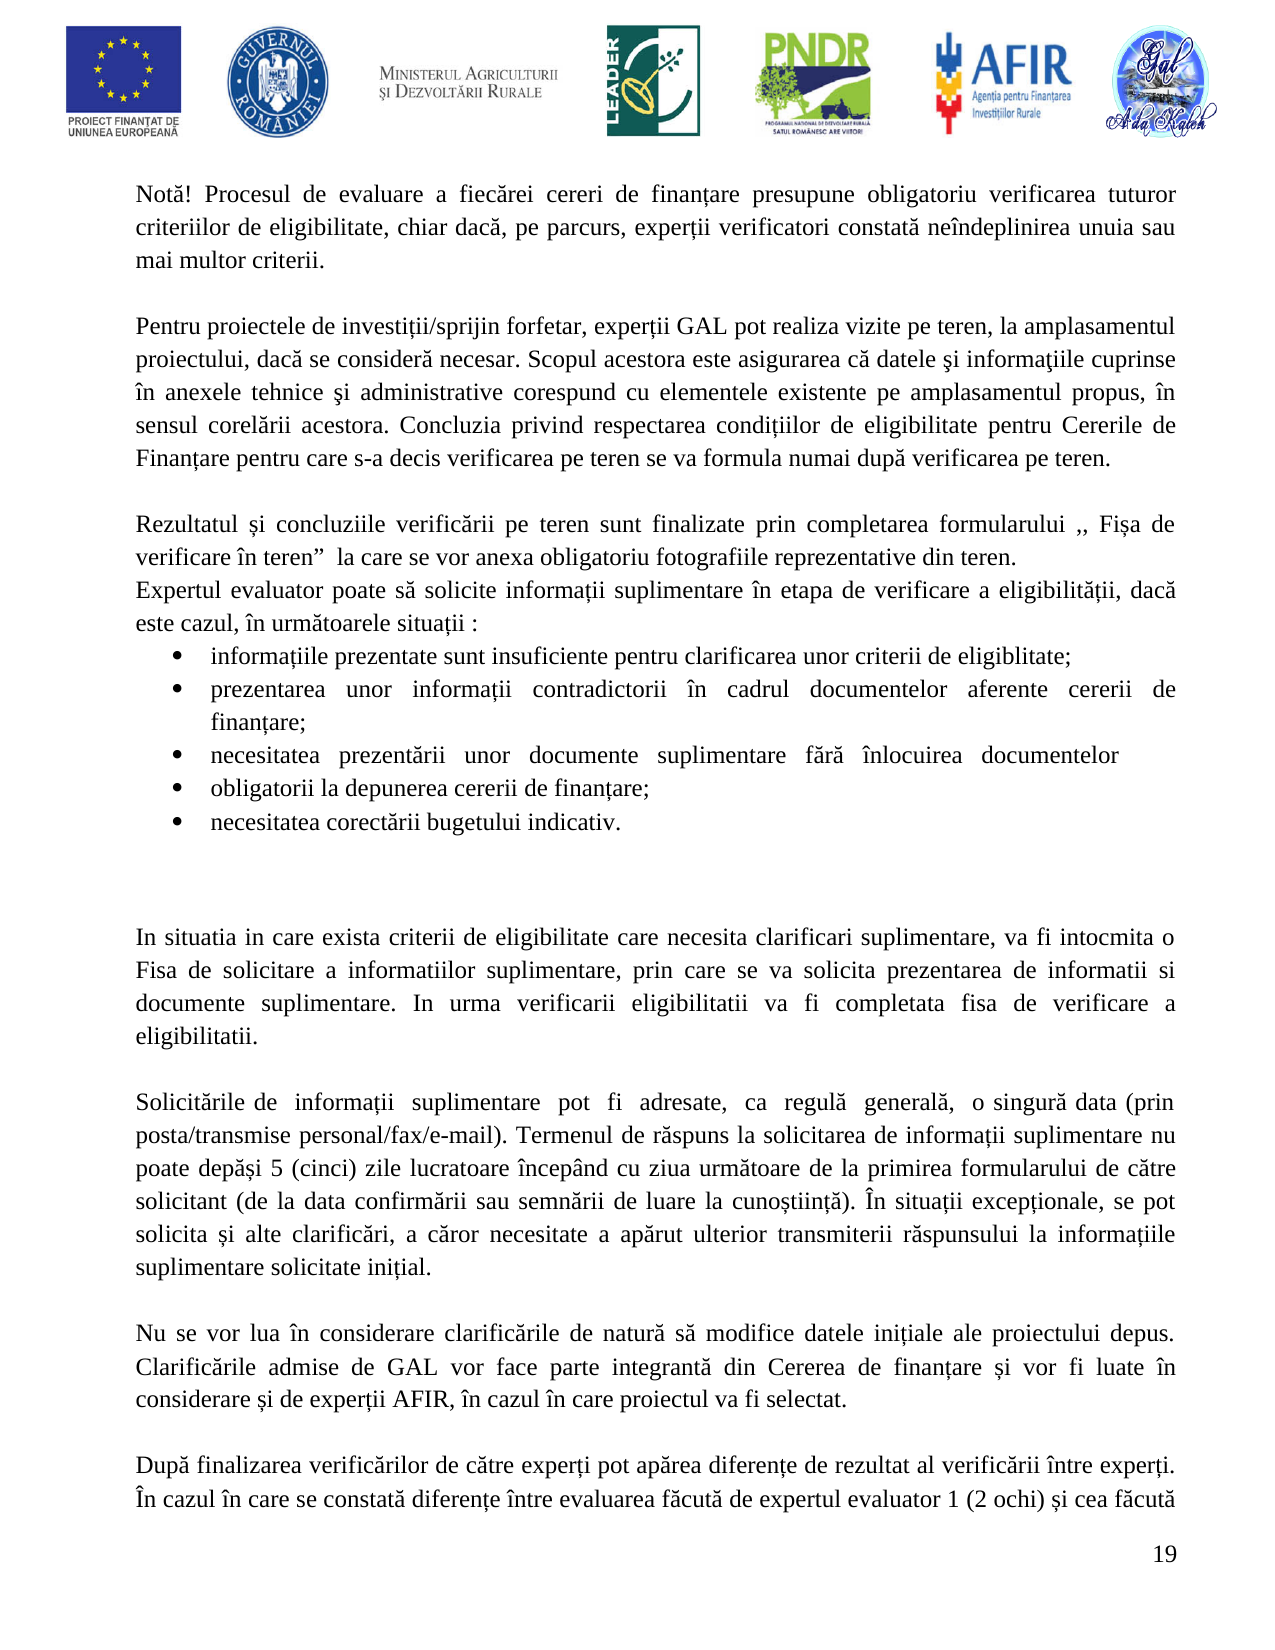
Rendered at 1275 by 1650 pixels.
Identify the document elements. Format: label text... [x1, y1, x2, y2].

picture [30, 0, 1218, 138]
list necesitatea prezentării unor documente suplimentare fără înlocuirea documentelor [173, 741, 1177, 769]
list prezentarea unor informații contradictorii în cadrul documentelor aferente cererii de finanțare; [173, 674, 1177, 736]
list informațiile prezentate sunt insuficiente pentru clarificarea unor criterii de eligiblitate; [173, 641, 1177, 670]
list obligatorii la depunerea cererii de finanțare; [173, 773, 1177, 802]
text Pentru proiectele de investiții/sprijin forfetar, experții GAL pot realiza vizite pe teren, la amplasamentul proiectului, dacă se consideră necesar. Scopul acestora este asigurarea că datele şi informaţiile cuprinse în anexele tehnice şi administrative corespund cu elementele existente pe amplasamentul propus, în sensul corelării acestora. Concluzia privind respectarea condițiilor de eligibilitate pentru Cererile de Finanțare pentru care s-a decis verificarea pe teren se va formula numai după verificarea pe teren. [135, 311, 1177, 472]
text Solicitările de informații suplimentare pot fi adresate, ca regulă generală, o singură data (prin posta/transmise personal/fax/e-mail). Termenul de răspuns la solicitarea de informații suplimentare nu poate depăși 5 (cinci) zile lucratoare începând cu ziua următoare de la primirea formularului de către solicitant (de la data confirmării sau semnării de luare la cunoștiință). În situații excepționale, se pot solicita și alte clarificări, a căror necesitate a apărut ulterior transmiterii răspunsului la informațiile suplimentare solicitate inițial. [135, 1087, 1177, 1281]
text Notă! Procesul de evaluare a fiecărei cereri de finanțare presupune obligatoriu verificarea tuturor criteriilor de eligibilitate, chiar dacă, pe parcurs, experții verificatori constată neîndeplinirea unuia sau mai multor criterii. [135, 179, 1177, 274]
text Nu se vor lua în considerare clarificările de natură să modifice datele inițiale ale proiectului depus. Clarificările admise de GAL vor face parte integrantă din Cererea de finanțare și vor fi luate în considerare și de experții AFIR, în cazul în care proiectul va fi selectat. [135, 1318, 1177, 1413]
text Expertul evaluator poate să solicite informații suplimentare în etapa de verificare a eligibilității, dacă este cazul, în următoarele situații : [135, 575, 1177, 637]
list necesitatea corectării bugetului indicativ. [173, 807, 1177, 835]
text In situatia in care exista criterii de eligibilitate care necesita clarificari suplimentare, va fi intocmita o Fisa de solicitare a informatiilor suplimentare, prin care se va solicita prezentarea de informatii si documente suplimentare. In urma verificarii eligibilitatii va fi completata fisa de verificare a eligibilitatii. [135, 922, 1177, 1050]
text Rezultatul și concluziile verificării pe teren sunt finalizate prin completarea formularului ,, Fișa de verificare în teren” la care se vor anexa obligatoriu fotografiile reprezentative din teren. [135, 509, 1177, 571]
